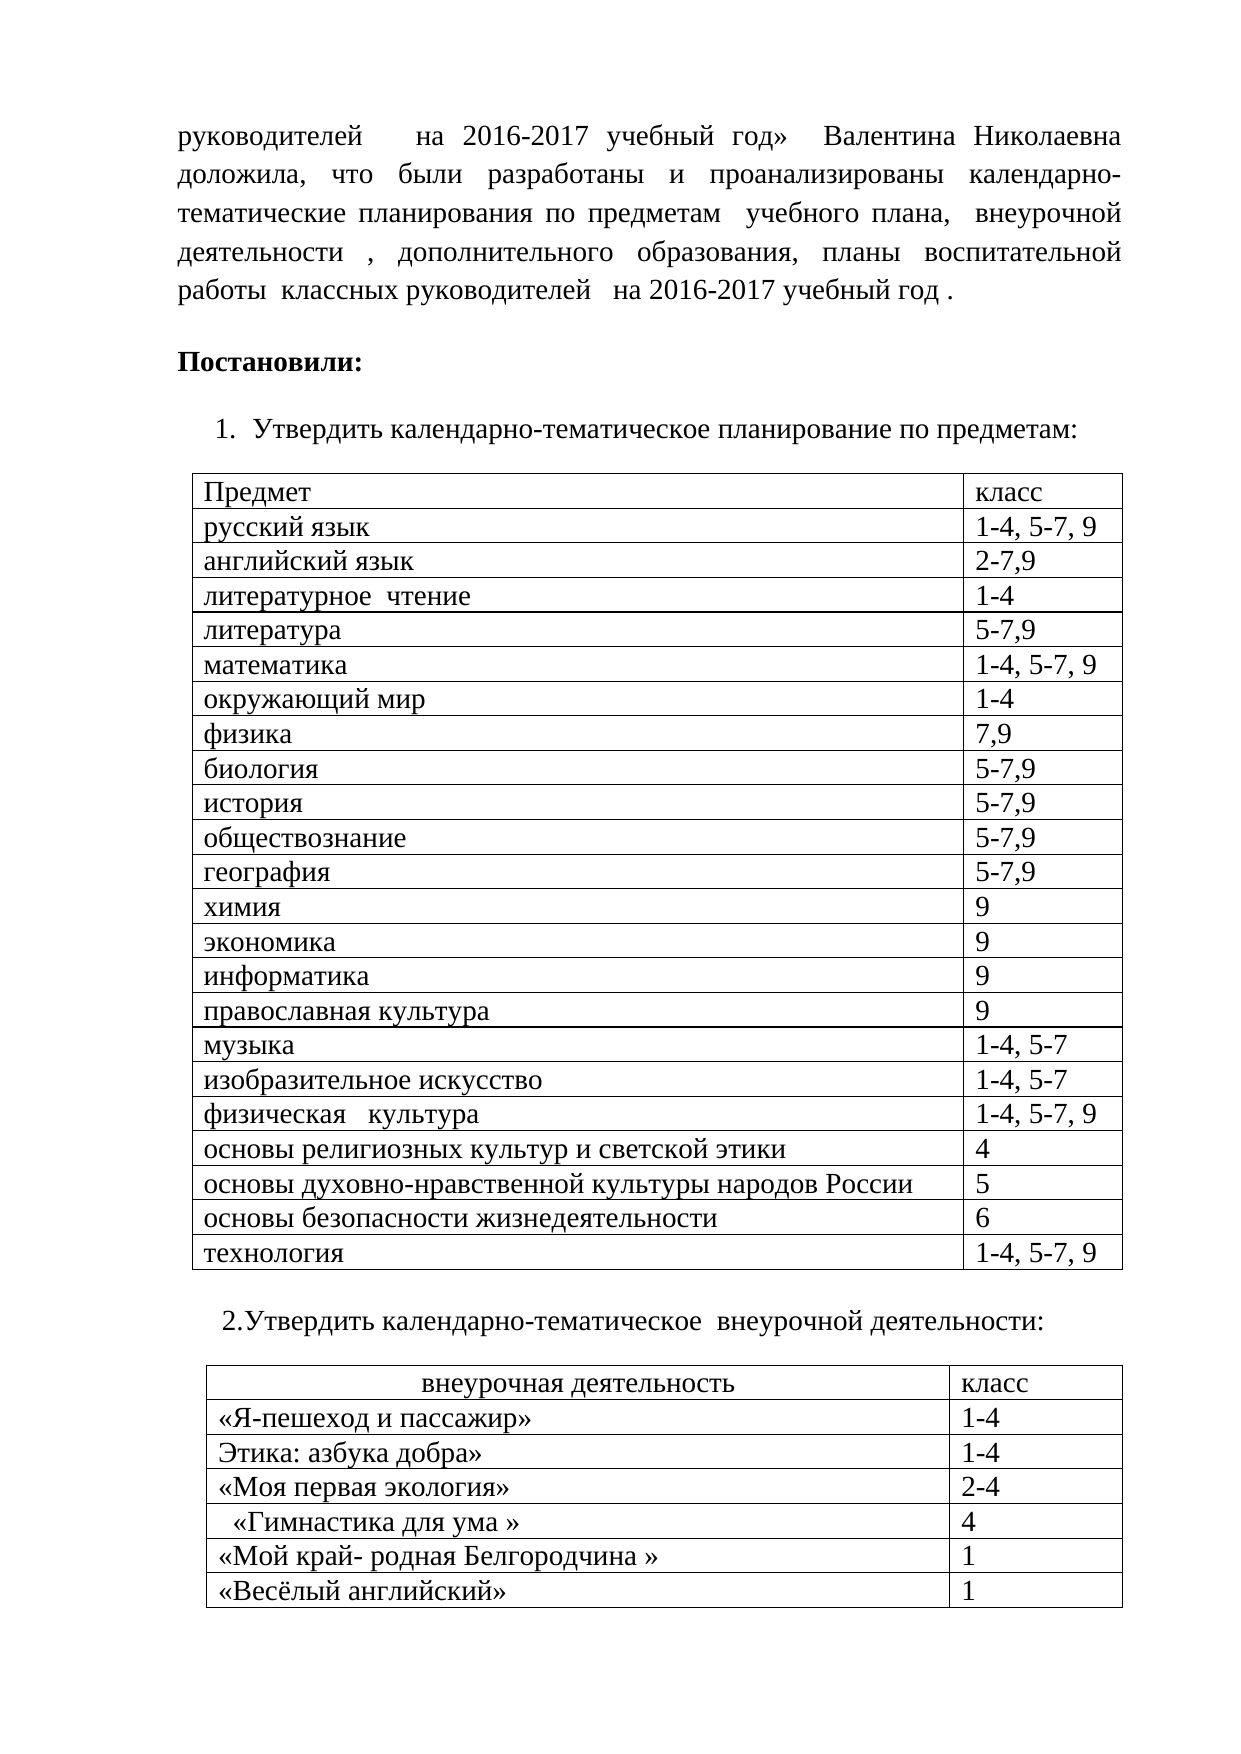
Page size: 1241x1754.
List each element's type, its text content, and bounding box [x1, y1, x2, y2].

table_cell основы безопасности жизнедеятельности [193, 1200, 963, 1234]
table_cell информатика [193, 958, 963, 992]
table_header Предмет [193, 474, 963, 508]
table_cell химия [193, 889, 963, 923]
table_cell математика [193, 647, 963, 681]
table_cell 1 [950, 1573, 1122, 1607]
list Утвердить календарно-тематическое планирование по предметам: [214, 411, 1122, 445]
table_cell физическая культура [193, 1097, 963, 1130]
table_cell 1-4 [964, 682, 1122, 715]
table_cell 9 [964, 993, 1122, 1026]
table_cell Этика: азбука добра» [207, 1435, 949, 1468]
table_cell 7,9 [964, 716, 1122, 750]
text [177, 118, 1122, 306]
table_cell 9 [964, 924, 1122, 957]
table_cell 2-4 [950, 1469, 1122, 1503]
table_cell 1-4, 5-7, 9 [964, 1235, 1122, 1268]
table_cell 5-7,9 [964, 855, 1122, 888]
table_cell основы духовно-нравственной культуры народов России [193, 1166, 963, 1199]
table_cell английский язык [193, 543, 963, 577]
table_cell 1-4, 5-7 [964, 1062, 1122, 1096]
table_cell 1-4, 5-7, 9 [964, 509, 1122, 542]
table_cell литературное чтение [193, 578, 963, 611]
table_cell история [193, 785, 963, 819]
table_cell изобразительное искусство [193, 1062, 963, 1096]
table_header класс [964, 474, 1122, 508]
table_cell 1-4 [950, 1400, 1122, 1434]
table_cell литература [193, 613, 963, 646]
table_cell 1-4 [950, 1435, 1122, 1468]
table_header внеурочная деятельность [207, 1366, 949, 1399]
table_cell 1-4, 5-7, 9 [964, 647, 1122, 681]
table_cell «Моя первая экология» [207, 1469, 949, 1503]
table_cell биология [193, 751, 963, 784]
table_cell 6 [964, 1200, 1122, 1234]
table_cell 5-7,9 [964, 785, 1122, 819]
table_cell физика [193, 716, 963, 750]
table_cell «Весёлый английский» [207, 1573, 949, 1607]
table_cell экономика [193, 924, 963, 957]
table_cell 5-7,9 [964, 751, 1122, 784]
table_cell 1 [950, 1539, 1122, 1572]
table_cell русский язык [193, 509, 963, 542]
table_cell 2-7,9 [964, 543, 1122, 577]
table_cell технология [193, 1235, 963, 1268]
table_cell «Гимнастика для ума » [207, 1504, 949, 1537]
table_cell 5-7,9 [964, 820, 1122, 853]
table_cell 5 [964, 1166, 1122, 1199]
table_cell 1-4, 5-7, 9 [964, 1097, 1122, 1130]
table_cell «Мой край- родная Белгородчина » [207, 1539, 949, 1572]
table_cell 1-4, 5-7 [964, 1028, 1122, 1061]
table_cell 4 [950, 1504, 1122, 1537]
text 2.Утвердить календарно-тематическое внеурочной деятельности: [222, 1303, 1122, 1337]
table_cell 4 [964, 1131, 1122, 1165]
table_cell окружающий мир [193, 682, 963, 715]
table_header класс [950, 1366, 1122, 1399]
table_cell основы религиозных культур и светской этики [193, 1131, 963, 1165]
table_cell «Я-пешеход и пассажир» [207, 1400, 949, 1434]
table_cell 1-4 [964, 578, 1122, 611]
text Постановили: [177, 344, 1122, 378]
table_cell православная культура [193, 993, 963, 1026]
table_cell музыка [193, 1028, 963, 1061]
table_cell обществознание [193, 820, 963, 853]
table_cell 9 [964, 889, 1122, 923]
table_cell 9 [964, 958, 1122, 992]
table_cell 5-7,9 [964, 613, 1122, 646]
table_cell география [193, 855, 963, 888]
